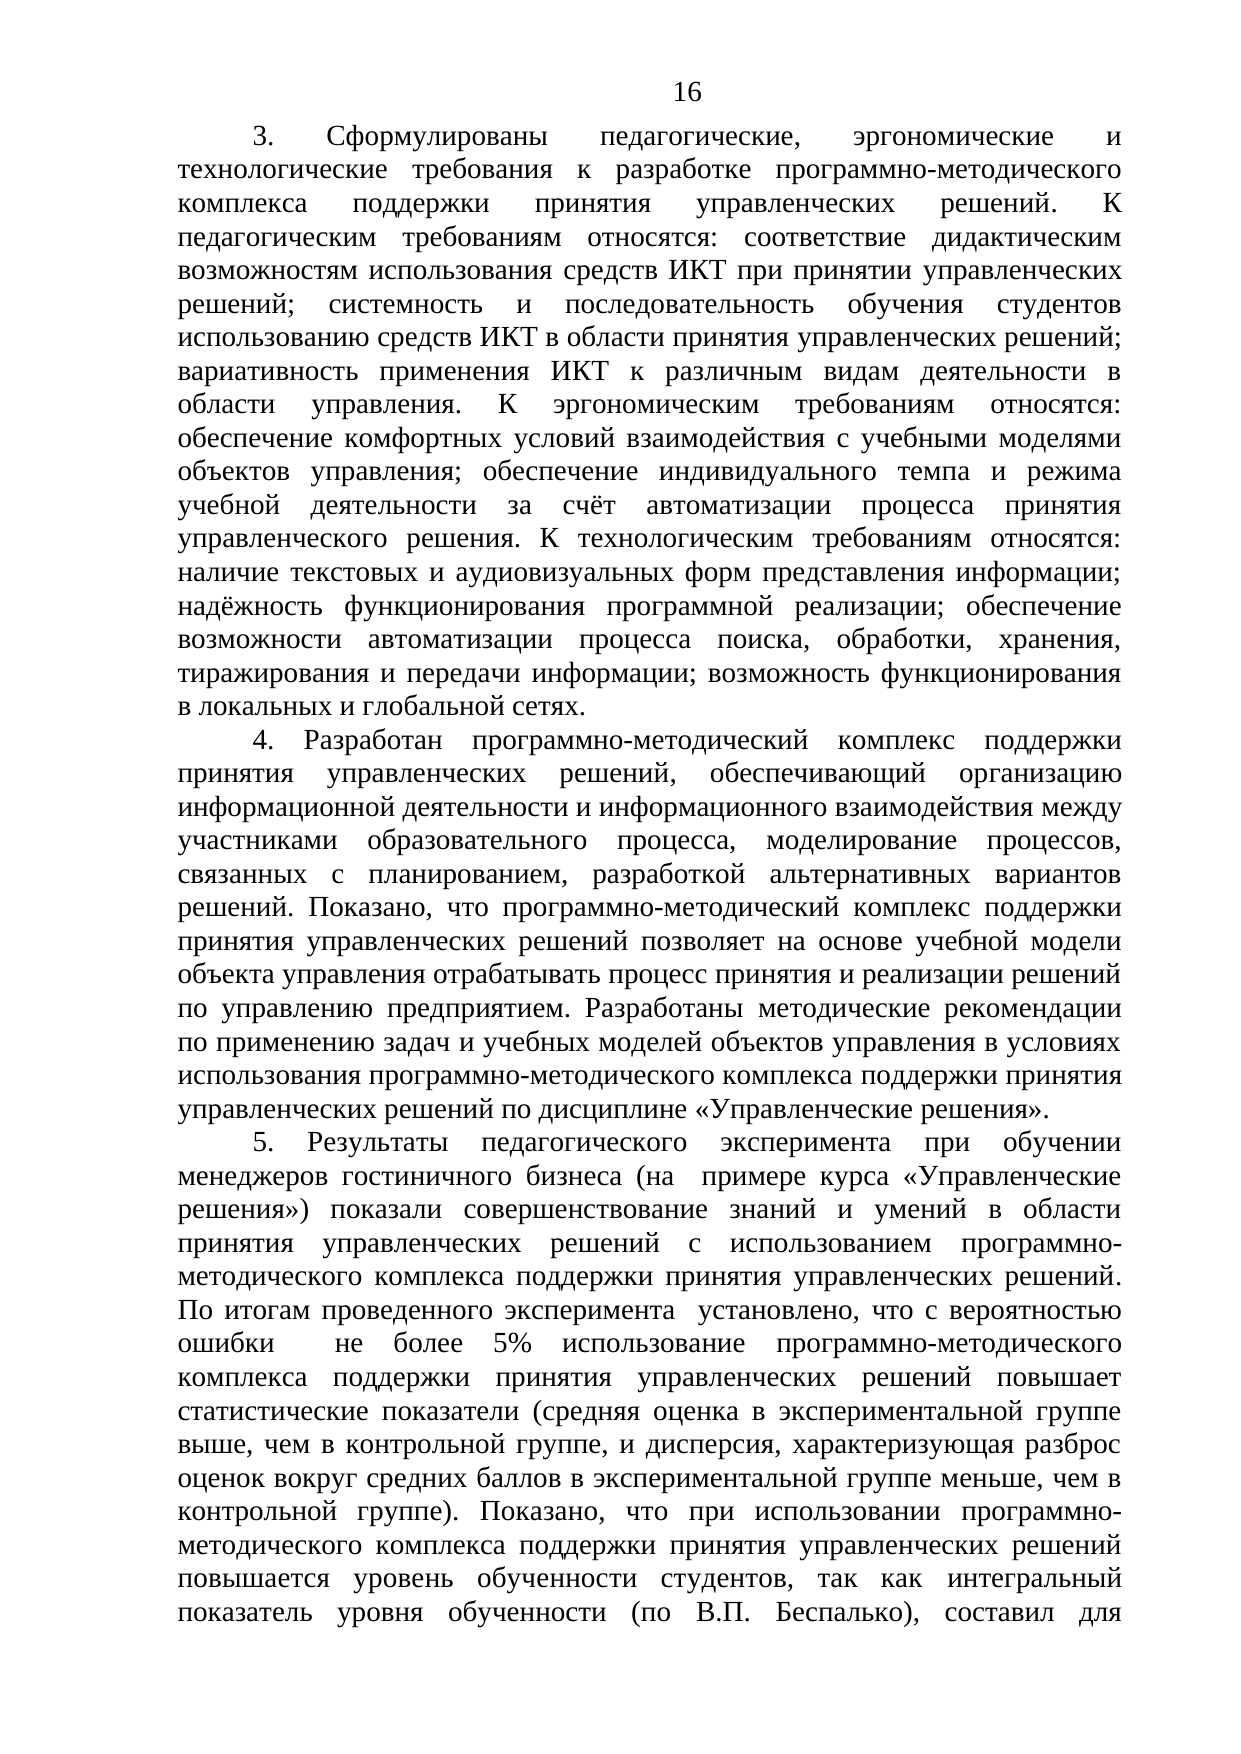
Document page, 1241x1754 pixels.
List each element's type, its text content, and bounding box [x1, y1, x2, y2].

text 3. Сформулированы педагогические, эргономические и технологические требования к разработке программно-методического комплекса поддержки принятия управленческих решений. К педагогическим требованиям относятся: соответствие дидактическим возможностям использования средств ИКТ при принятии управленческих решений; системность и последовательность обучения студентов использованию средств ИКТ в области принятия управленческих решений; вариативность применения ИКТ к различным видам деятельности в области управления. К эргономическим требованиям относятся: обеспечение комфортных условий взаимодействия с учебными моделями объектов управления; обеспечение индивидуального темпа и режима учебной деятельности за счёт автоматизации процесса принятия управленческого решения. К технологическим требованиям относятся: наличие текстовых и аудиовизуальных форм представления информации; надёжность функционирования программной реализации; обеспечение возможности автоматизации процесса поиска, обработки, хранения, тиражирования и передачи информации; возможность функционирования в локальных и глобальной сетях. [177, 118, 1122, 722]
text 4. Разработан программно-методический комплекс поддержки принятия управленческих решений, обеспечивающий организацию информационной деятельности и информационного взаимодействия между участниками образовательного процесса, моделирование процессов, связанных с планированием, разработкой альтернативных вариантов решений. Показано, что программно-методический комплекс поддержки принятия управленческих решений позволяет на основе учебной модели объекта управления отрабатывать процесс принятия и реализации решений по управлению предприятием. Разработаны методические рекомендации по применению задач и учебных моделей объектов управления в условиях использования программно-методического комплекса поддержки принятия управленческих решений по дисциплине «Управленческие решения». [177, 722, 1122, 1124]
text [177, 1124, 1122, 1627]
